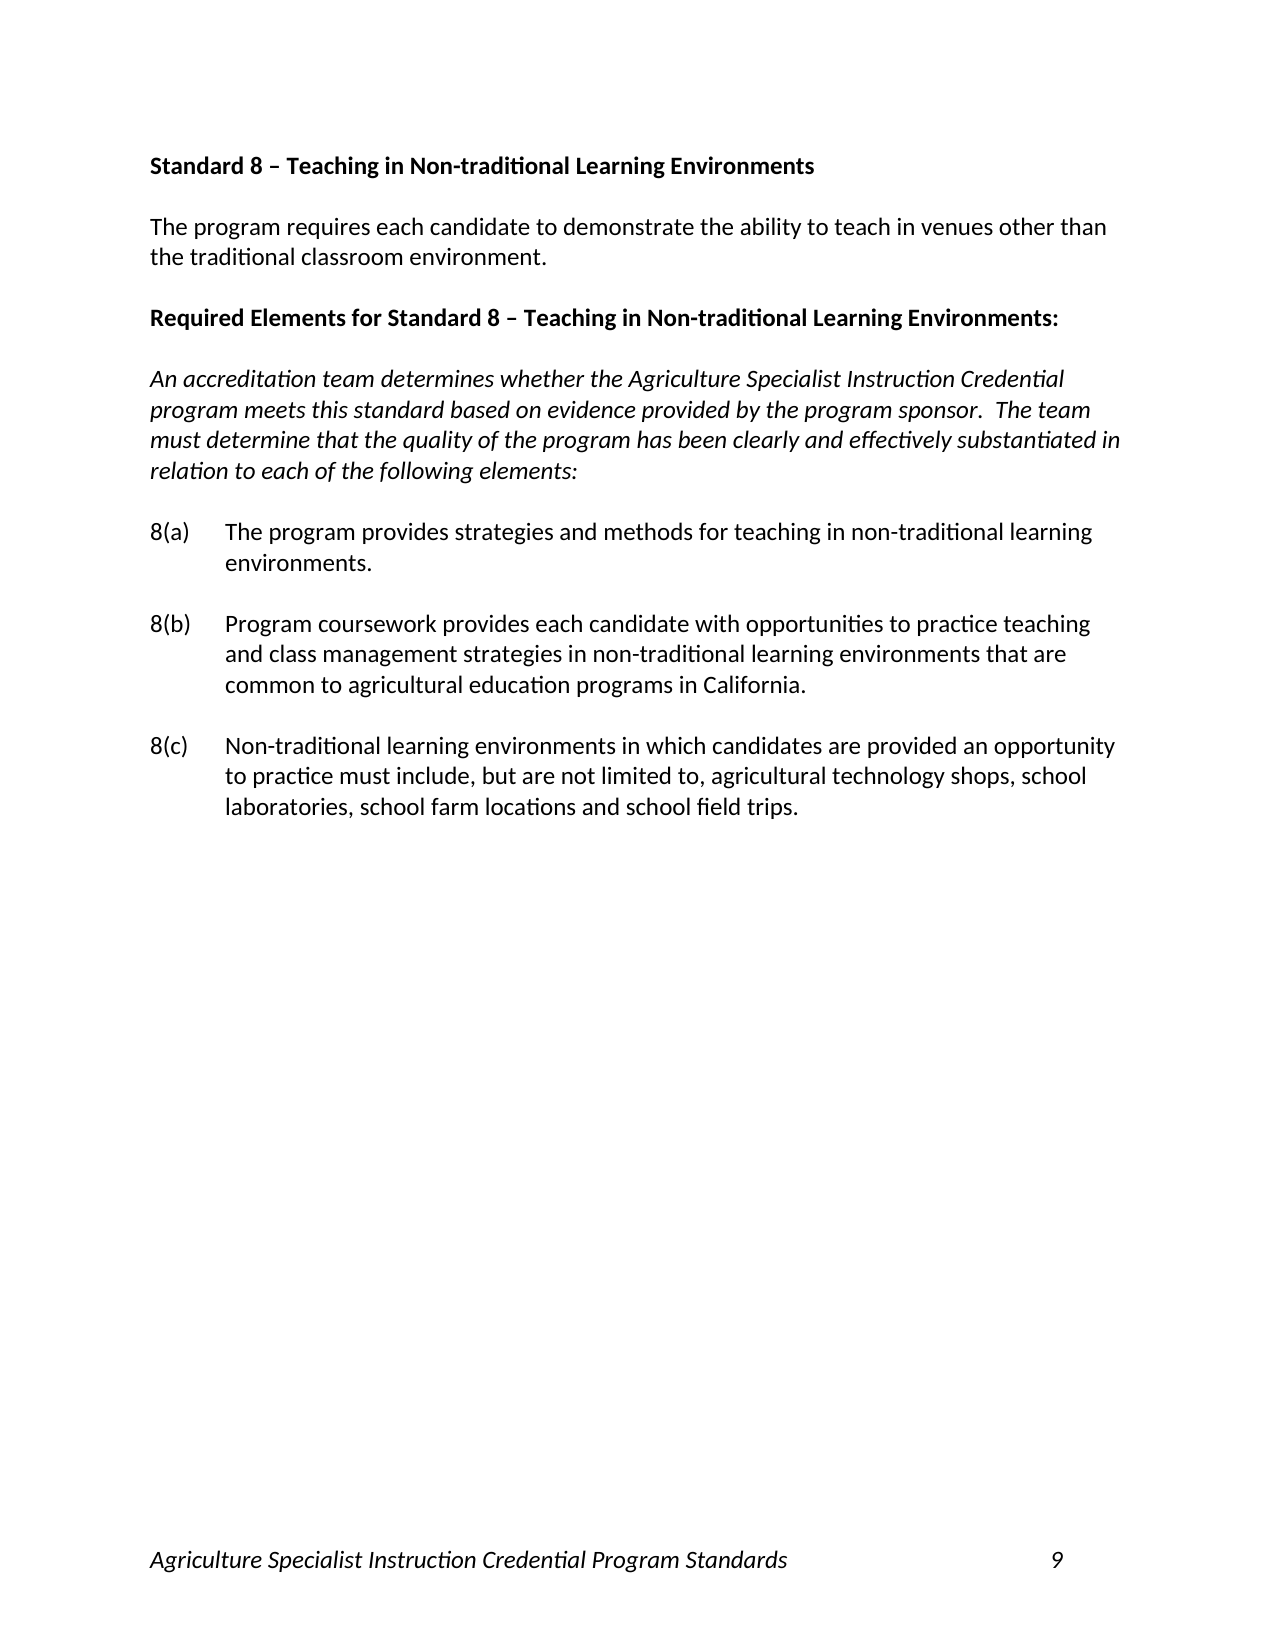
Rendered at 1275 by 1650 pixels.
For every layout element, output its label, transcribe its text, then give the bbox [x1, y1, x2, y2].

text 8(a) The program provides strategies and methods for teaching in non-traditional learning environments. [150, 516, 1134, 577]
subtitle Required Elements for Standard 8 – Teaching in Non-traditional Learning Environments: [150, 303, 1134, 333]
text An accreditation team determines whether the Agriculture Specialist Instruction Credential program meets this standard based on evidence provided by the program sponsor. The team must determine that the quality of the program has been clearly and effectively substantiated in relation to each of the following elements: [150, 364, 1134, 486]
text 8(c) Non-traditional learning environments in which candidates are provided an opportunity to practice must include, but are not limited to, agricultural technology shops, school laboratories, school farm locations and school field trips. [150, 730, 1134, 821]
text The program requires each candidate to demonstrate the ability to teach in venues other than the traditional classroom environment. [150, 211, 1134, 272]
subtitle Standard 8 – Teaching in Non-traditional Learning Environments [150, 150, 1134, 181]
text 8(b) Program coursework provides each candidate with opportunities to practice teaching and class management strategies in non-traditional learning environments that are common to agricultural education programs in California. [150, 608, 1134, 699]
